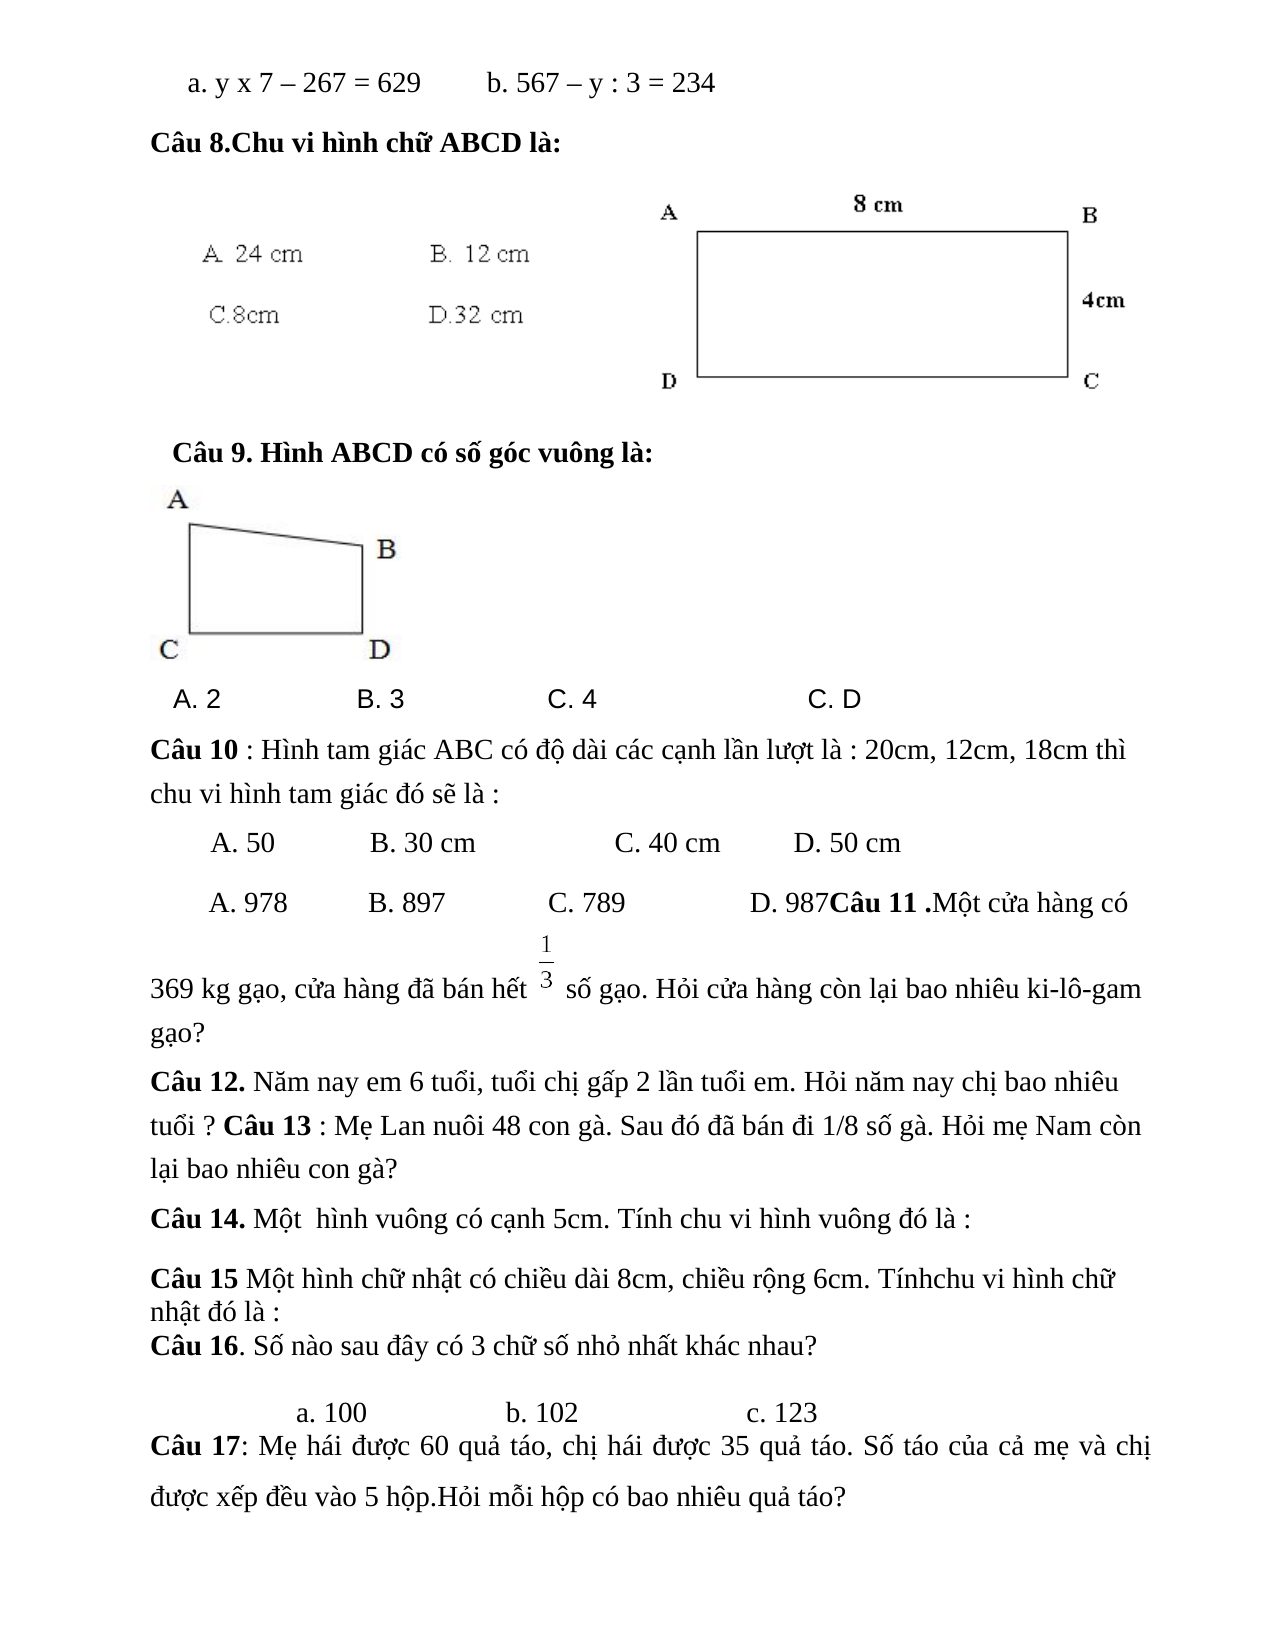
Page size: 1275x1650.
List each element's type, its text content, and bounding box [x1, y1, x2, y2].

text Câu 17: Mẹ hái được 60 quả táo, chị hái được 35 quả táo. Số táo của cả mẹ và chị được xếp đều vào 5 hộp.Hỏi mỗi hộp có bao nhiêu quả táo? [150, 1428, 1153, 1512]
text Câu 15 Một hình chữ nhật có chiều dài 8cm, chiều rộng 6cm. Tínhchu vi hình chữ nhật đó là : [150, 1261, 1153, 1328]
text a. y x 7 – 267 = 629 b. 567 – y : 3 = 234 [187, 66, 1153, 99]
picture [150, 485, 412, 670]
text Câu 14. Một hình vuông có cạnh 5cm. Tính chu vi hình vuông đó là : [150, 1201, 1153, 1235]
text Câu 12. Năm nay em 6 tuổi, tuổi chị gấp 2 lần tuổi em. Hỏi năm nay chị bao nhiêu tuổi ? Câu 13 : Mẹ Lan nuôi 48 con gà. Sau đó đã bán đi 1/8 số gà. Hỏi mẹ Nam còn lại bao nhiêu con gà? [150, 1064, 1153, 1185]
text a. 100 b. 102 c. 123 [150, 1395, 1153, 1428]
text Câu 8.Chu vi hình chữ ABCD là: [150, 125, 1153, 158]
text A. 2 B. 3 C. 4 C. D [150, 683, 1153, 714]
picture [187, 184, 1158, 411]
text Câu 10 : Hình tam giác ABC có độ dài các cạnh lần lượt là : 20cm, 12cm, 18cm thì chu vi hình tam giác đó sẽ là : [150, 732, 1153, 809]
text A. 978 B. 897 C. 789 D. 987Câu 11 .Một cửa hàng có 369 kg gạo, cửa hàng đã bán hết số gạo. Hỏi cửa hàng còn lại bao nhiêu ki-lô-gam gạo? [150, 885, 1153, 1048]
text A. 50 B. 30 cm C. 40 cm D. 50 cm [187, 826, 1153, 859]
text Câu 9. Hình ABCD có số góc vuông là: [150, 435, 1153, 469]
text Câu 16. Số nào sau đây có 3 chữ số nhỏ nhất khác nhau? [150, 1328, 1153, 1361]
